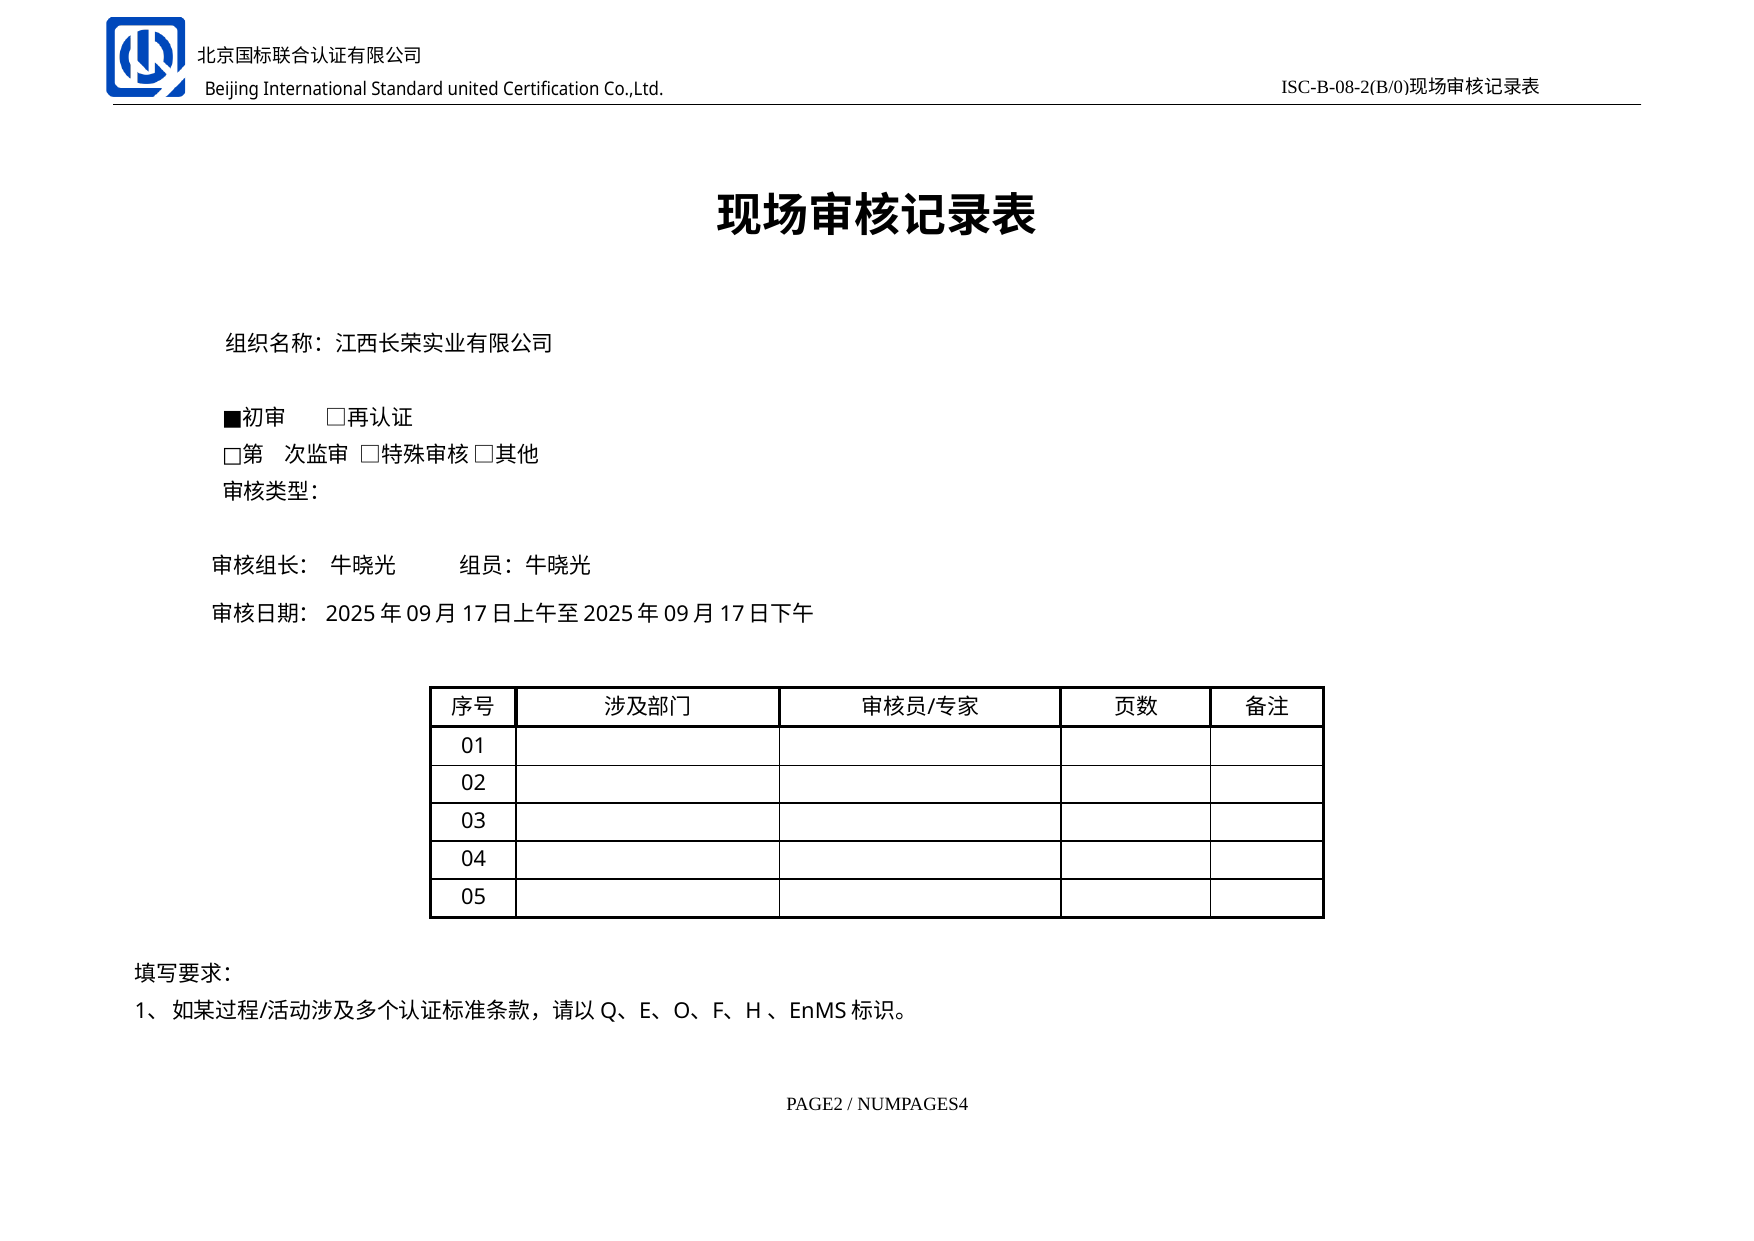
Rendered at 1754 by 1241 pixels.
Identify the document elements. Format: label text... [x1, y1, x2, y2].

table_cell [517, 766, 779, 802]
table_cell 04 [432, 842, 515, 878]
text 填写要求： [112, 956, 1641, 988]
table_cell [1062, 880, 1210, 916]
table_header 涉及部门 [518, 689, 778, 725]
table_cell 05 [432, 880, 515, 916]
table_cell [780, 766, 1060, 802]
table_cell [1062, 728, 1210, 764]
table_cell [1211, 842, 1322, 878]
table_cell [780, 804, 1060, 840]
table_cell [517, 728, 779, 764]
table_header 备注 [1212, 689, 1322, 725]
table_cell 03 [432, 804, 515, 840]
text 审核日期： 2025年09月17日上午至2025年09月17日下午 [112, 596, 1641, 628]
picture [106, 17, 186, 97]
table_cell [517, 880, 779, 916]
table_cell 01 [432, 728, 515, 764]
text 现场审核记录表 [112, 163, 1641, 261]
table_header 审核员/专家 [781, 689, 1059, 725]
table_cell [1211, 728, 1322, 764]
list 如某过程/活动涉及多个认证标准条款，请以Q、E、O、F、H 、EnMS标识。 [134, 993, 1641, 1025]
table_cell [1062, 766, 1210, 802]
table_header 页数 [1062, 689, 1209, 725]
text 审核类型： [112, 473, 1641, 506]
table_cell [517, 842, 779, 878]
table_cell [1211, 766, 1322, 802]
table_cell [780, 728, 1060, 764]
table_cell [1062, 842, 1210, 878]
table_cell [780, 880, 1060, 916]
table_cell [1211, 880, 1322, 916]
table_cell [1062, 804, 1210, 840]
text 审核组长： 牛晓光 组员：牛晓光 [112, 548, 1641, 580]
text ■初审 □再认证 [112, 399, 1641, 432]
text □第 次监审 □特殊审核 □其他 [112, 436, 1641, 469]
table_cell 02 [432, 766, 515, 802]
table_cell [780, 842, 1060, 878]
table_header 序号 [432, 689, 514, 725]
text 组织名称：江西长荣实业有限公司 [112, 326, 1641, 358]
table_cell [1211, 804, 1322, 840]
table_cell [517, 804, 779, 840]
